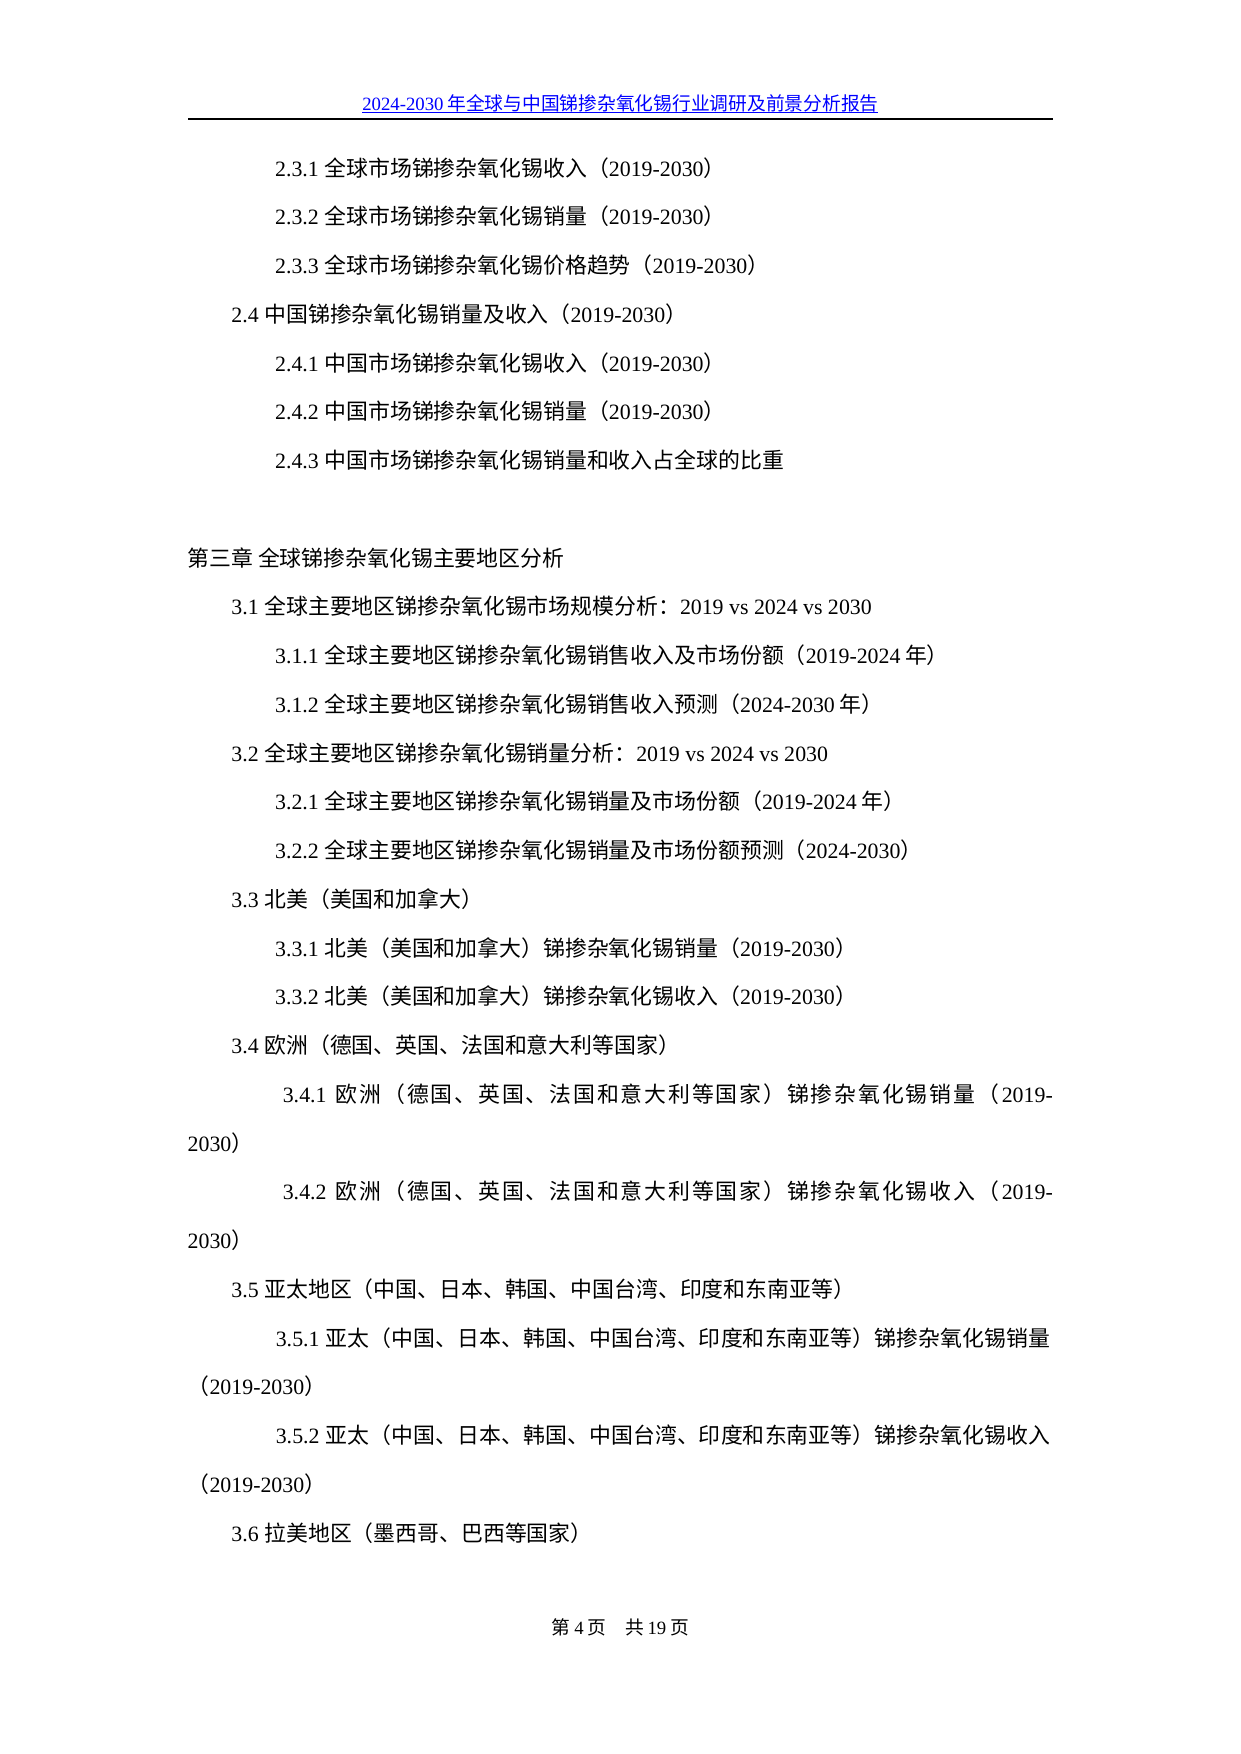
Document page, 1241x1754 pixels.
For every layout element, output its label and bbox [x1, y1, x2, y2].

text [187, 150, 1053, 1548]
